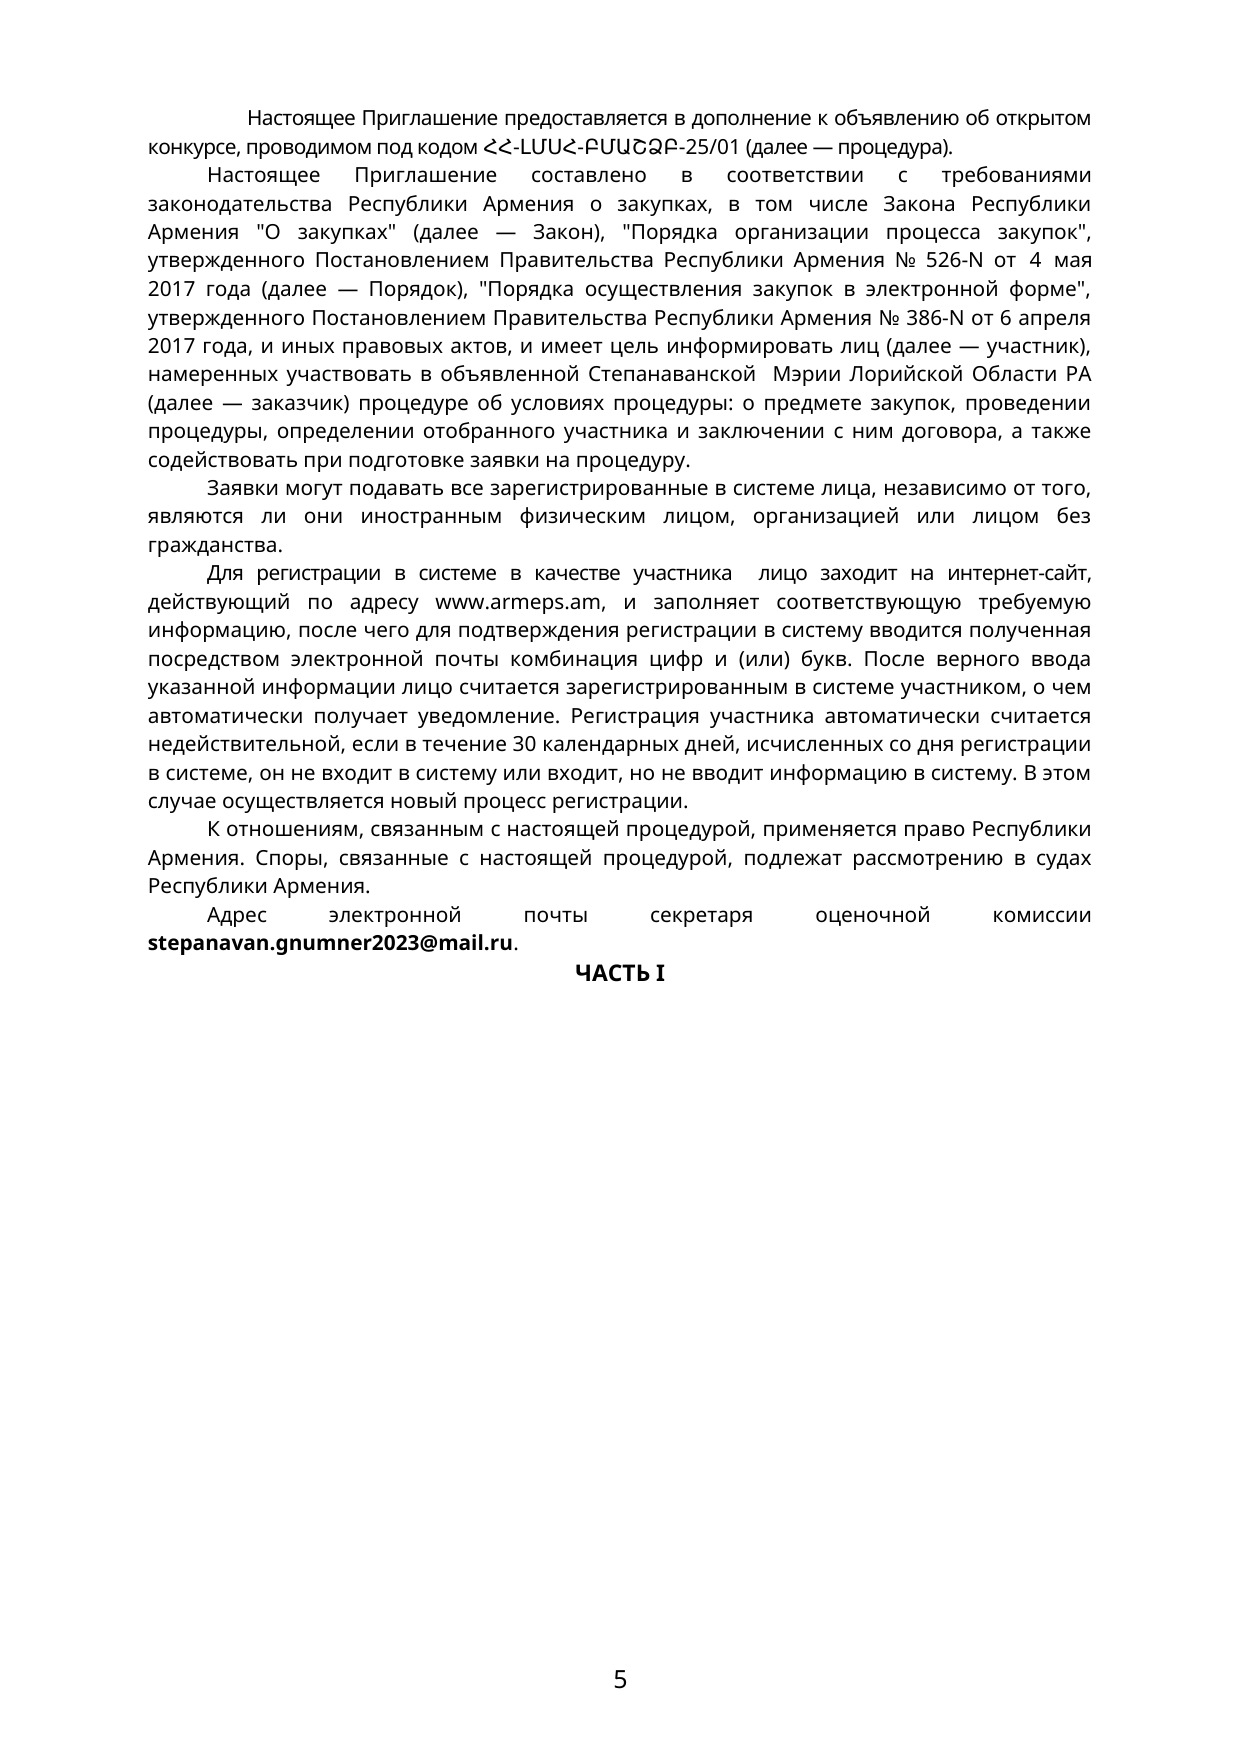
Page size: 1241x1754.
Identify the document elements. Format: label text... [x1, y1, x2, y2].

text Настоящее Приглашение составлено в соответствии с требованиями законодательства Республики Армения о закупках, в том числе Закона Республики Армения "О закупках" (далее — Закон), "Порядка организации процесса закупок", утвержденного Постановлением Правительства Республики Армения № 526-N от 4 мая 2017 года (далее — Порядок), "Порядка осуществления закупок в электронной форме", утвержденного Постановлением Правительства Республики Армения № 386-N от 6 апреля 2017 года, и иных правовых актов, и имеет цель информировать лиц (далее — участник), намеренных участвовать в объявленной Степанаванской Мэрии Лорийской Области РА (далее — заказчик) процедуре об условиях процедуры: о предмете закупок, проведении процедуры, определении отобранного участника и заключении с ним договора, а также содействовать при подготовке заявки на процедуру. [148, 160, 1092, 473]
text К отношениям, связанным с настоящей процедурой, применяется право Республики Армения. Споры, связанные с настоящей процедурой, подлежат рассмотрению в судах Республики Армения. [148, 814, 1092, 900]
text Заявки могут подавать все зарегистрированные в системе лица, независимо от того, являются ли они иностранным физическим лицом, организацией или лицом без гражданства. [148, 473, 1092, 558]
text Для регистрации в системе в качестве участника лицо заходит на интернет-сайт, действующий по адресу www.armeps.am, и заполняет соответствующую требуемую информацию, после чего для подтверждения регистрации в систему вводится полученная посредством электронной почты комбинация цифр и (или) букв. После верного ввода указанной информации лицо считается зарегистрированным в системе участником, о чем автоматически получает уведомление. Регистрация участника автоматически считается недействительной, если в течение 30 календарных дней, исчисленных со дня регистрации в системе, он не входит в систему или входит, но не вводит информацию в систему. В этом случае осуществляется новый процесс регистрации. [148, 558, 1092, 814]
text ЧАСТЬ I [148, 957, 1092, 988]
text Настоящее Приглашение предоставляется в дополнение к объявлению об открытом конкурсе, проводимом под кодом ՀՀ-ԼՄՍՀ-ԲՄԱՇՁԲ-25/01 (далее — процедура). [89, 103, 1092, 160]
text Адрес электронной почты секретаря оценочной комиссии stepanavan.gnumner2023@mail.ru. [148, 900, 1092, 957]
